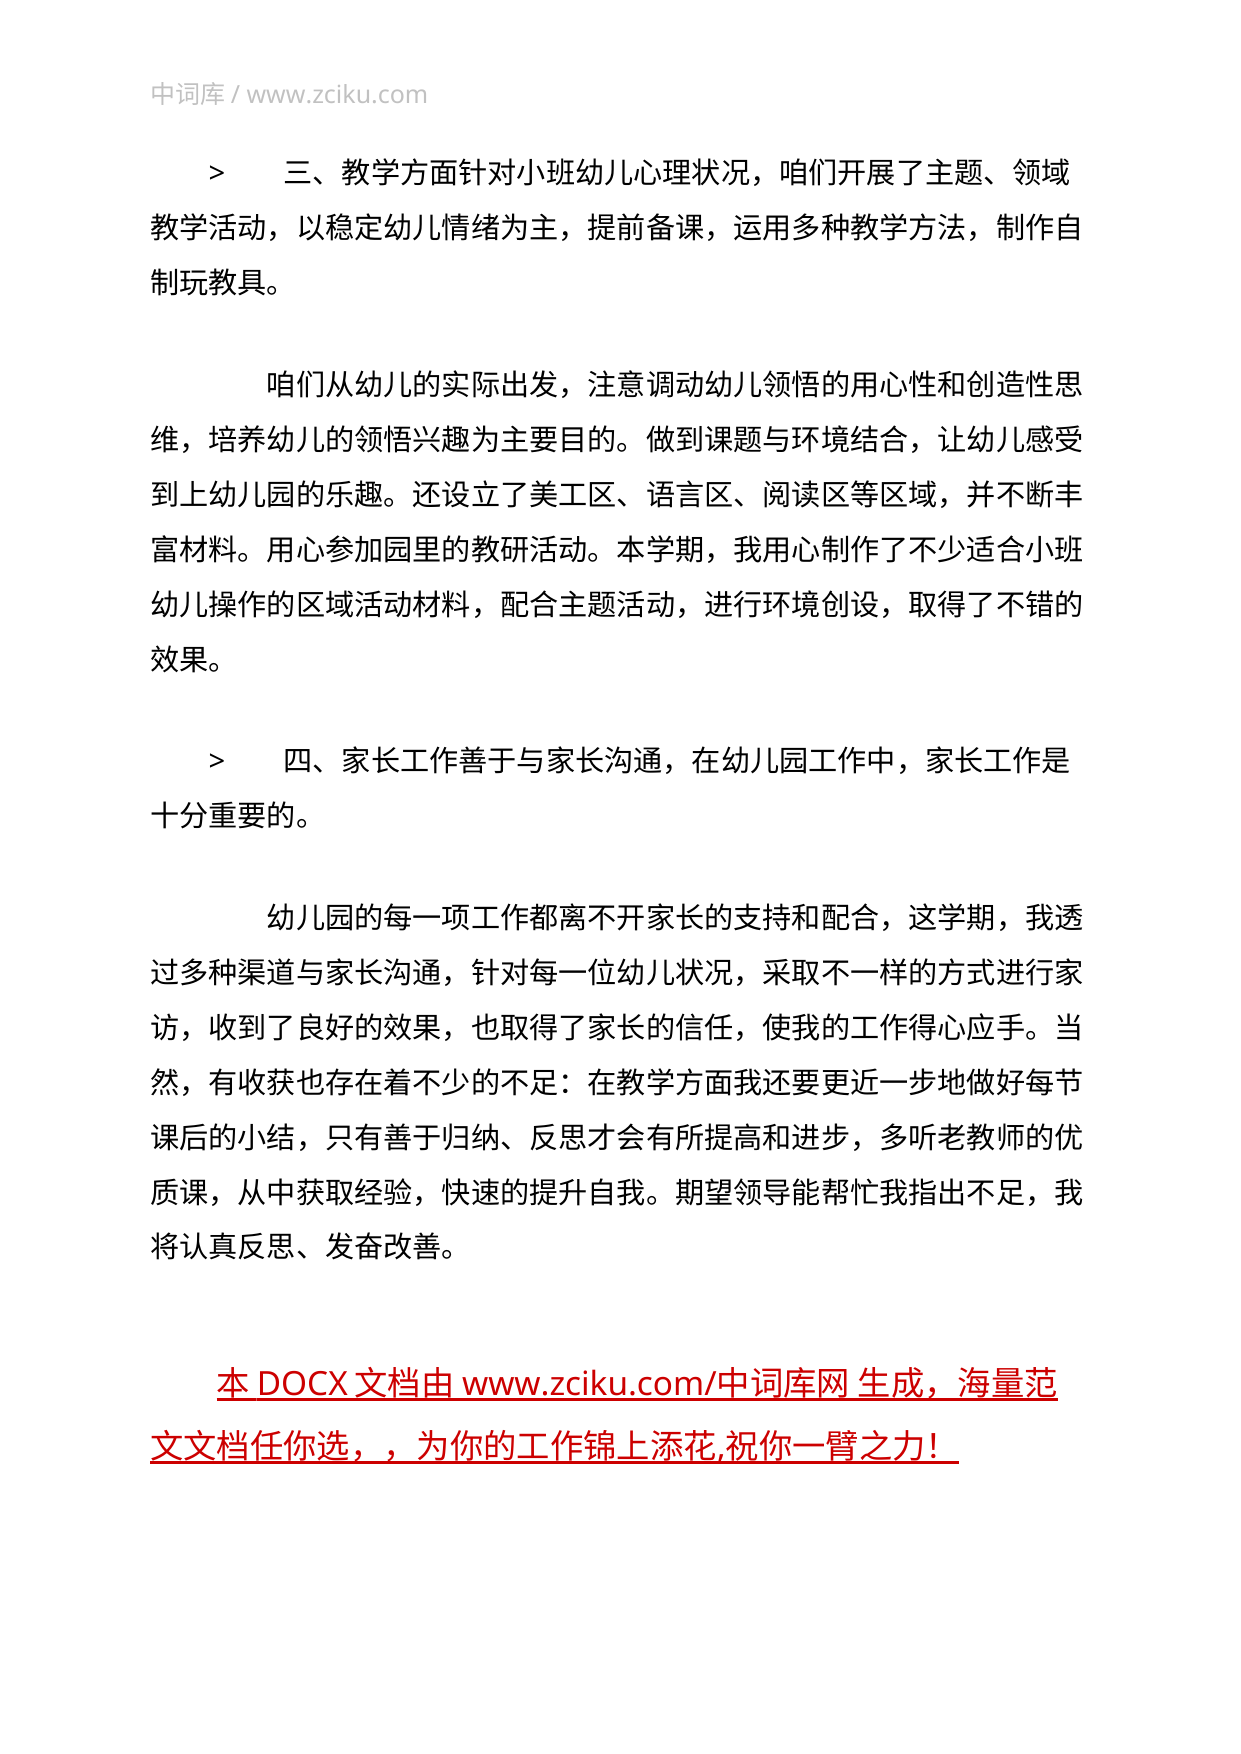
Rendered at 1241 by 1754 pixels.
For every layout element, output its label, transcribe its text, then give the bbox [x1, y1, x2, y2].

text > 三、教学方面针对小班幼儿心理状况，咱们开展了主题、领域教学活动，以稳定幼儿情绪为主，提前备课，运用多种教学方法，制作自制玩教具。 [150, 150, 1090, 302]
text 咱们从幼儿的实际出发，注意调动幼儿领悟的用心性和创造性思维，培养幼儿的领悟兴趣为主要目的。做到课题与环境结合，让幼儿感受到上幼儿园的乐趣。还设立了美工区、语言区、阅读区等区域，并不断丰富材料。用心参加园里的教研活动。本学期，我用心制作了不少适合小班幼儿操作的区域活动材料，配合主题活动，进行环境创设，取得了不错的效果。 [150, 362, 1090, 678]
text 本DOCX文档由 www.zciku.com/中词库网 生成，海量范文文档任你选，，为你的工作锦上添花,祝你一臂之力！ [150, 1357, 1090, 1468]
text > 四、家长工作善于与家长沟通，在幼儿园工作中，家长工作是十分重要的。 [150, 738, 1090, 835]
text 幼儿园的每一项工作都离不开家长的支持和配合，这学期，我透过多种渠道与家长沟通，针对每一位幼儿状况，采取不一样的方式进行家访，收到了良好的效果，也取得了家长的信任，使我的工作得心应手。当然，有收获也存在着不少的不足：在教学方面我还要更近一步地做好每节课后的小结，只有善于归纳、反思才会有所提高和进步，多听老教师的优质课，从中获取经验，快速的提升自我。期望领导能帮忙我指出不足，我将认真反思、发奋改善。 [150, 895, 1090, 1266]
